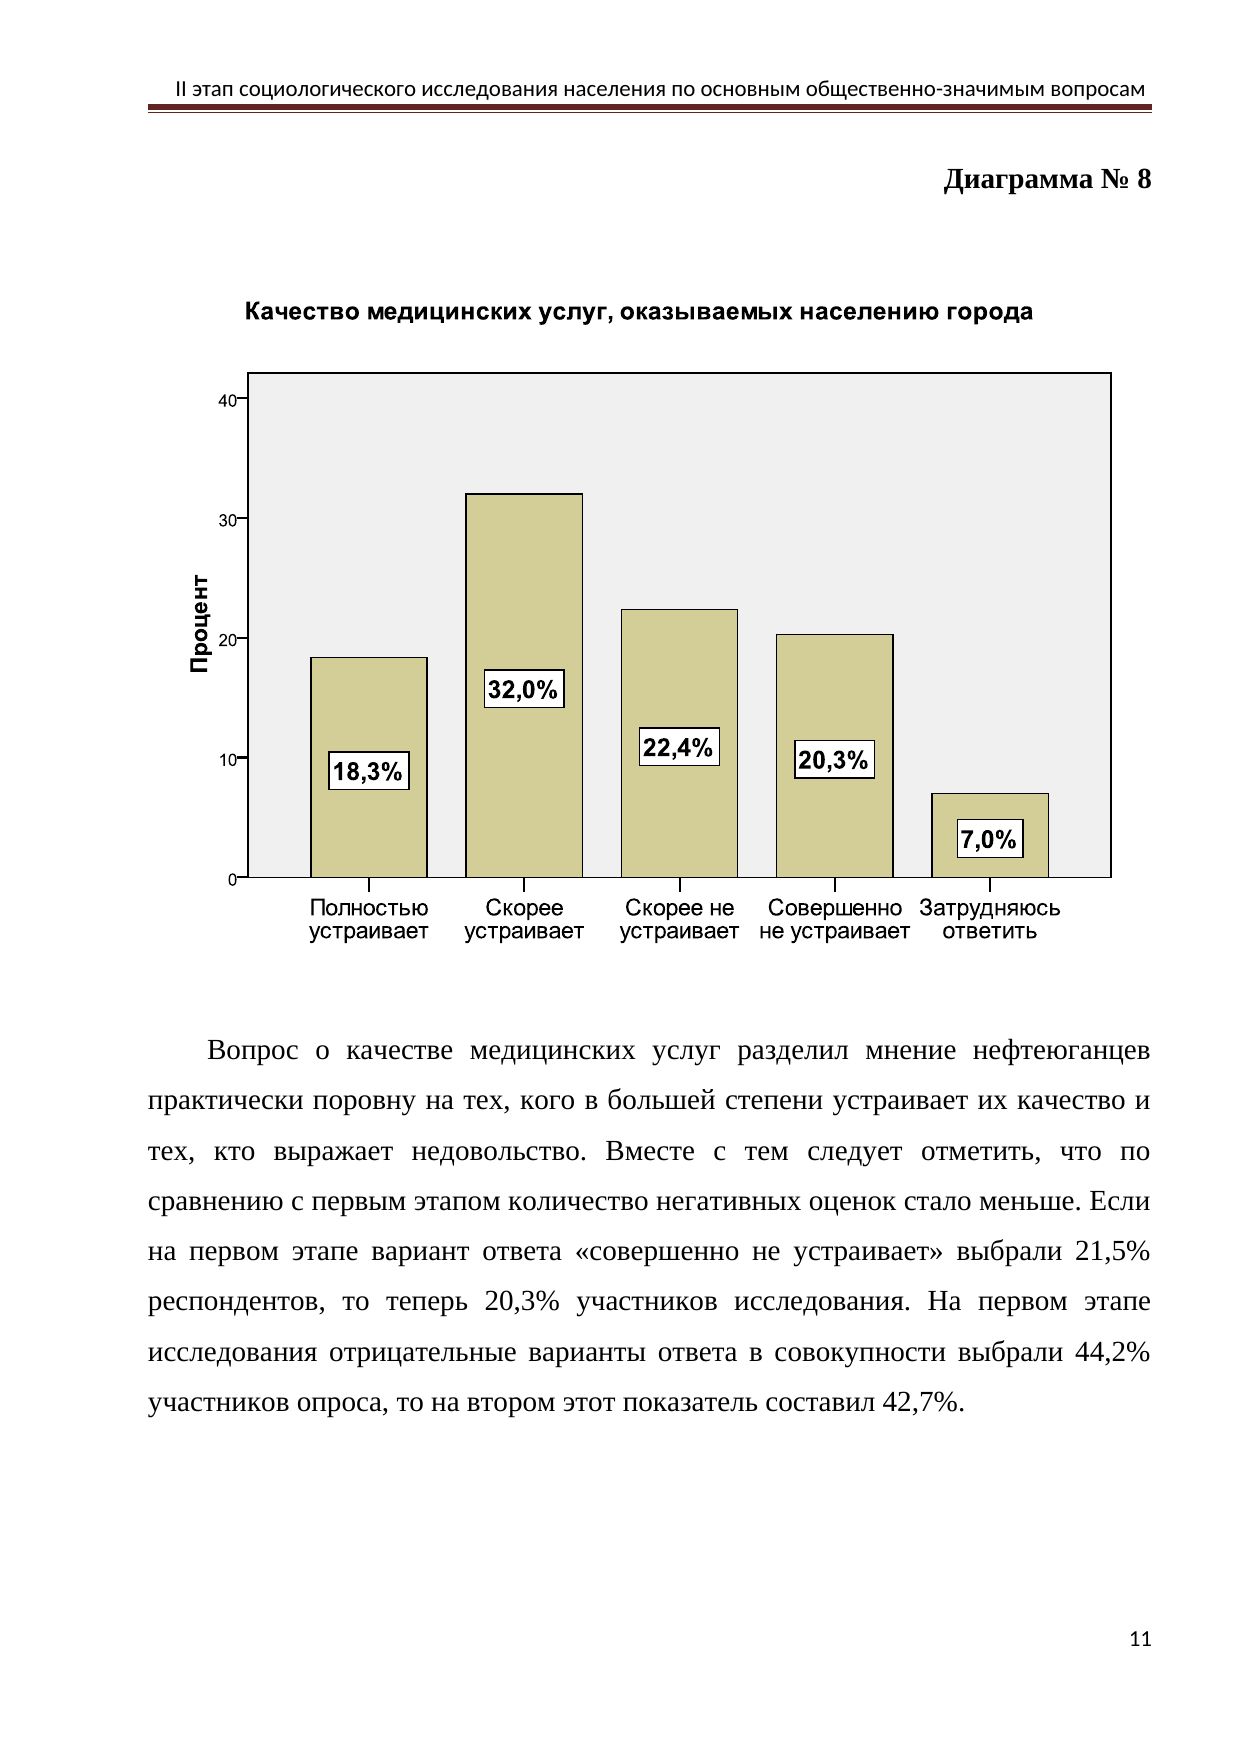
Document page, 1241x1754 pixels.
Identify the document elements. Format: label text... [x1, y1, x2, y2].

text Вопрос о качестве медицинских услуг разделил мнение нефтеюганцев практически поровну на тех, кого в большей степени устраивает их качество и тех, кто выражает недовольство. Вместе с тем следует отметить, что по сравнению с первым этапом количество негативных оценок стало меньше. Если на первом этапе вариант ответа «совершенно не устраивает» выбрали 21,5% респондентов, то теперь 20,3% участников исследования. На первом этапе исследования отрицательные варианты ответа в совокупности выбрали 44,2% участников опроса, то на втором этот показатель составил 42,7%. [148, 1032, 1152, 1418]
text Диаграмма № 8 [148, 162, 1152, 195]
